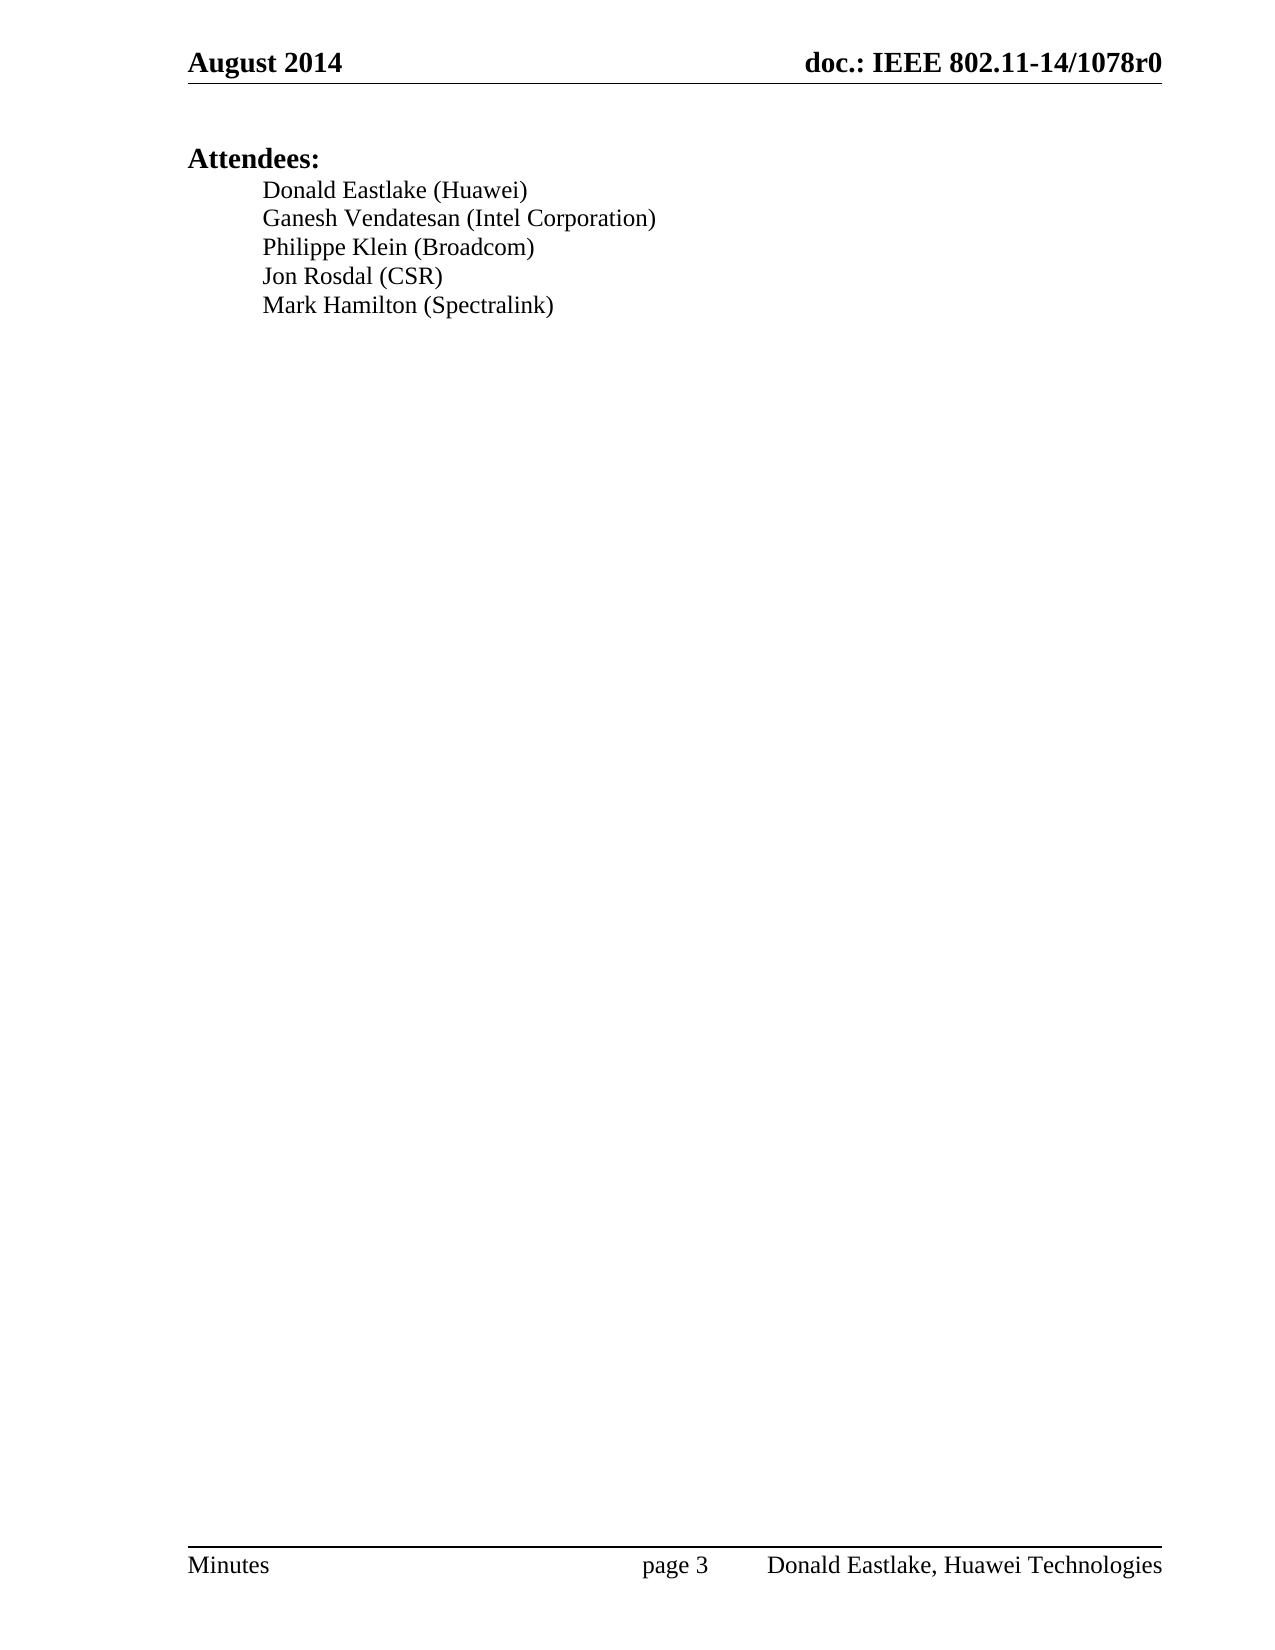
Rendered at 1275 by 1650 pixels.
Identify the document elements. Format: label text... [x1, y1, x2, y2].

text Ganesh Vendatesan (Intel Corporation) [262, 203, 1162, 232]
text Attendees: [187, 141, 1162, 175]
text Jon Rosdal (CSR) [262, 261, 1162, 290]
text Philippe Klein (Broadcom) [262, 232, 1162, 261]
text Donald Eastlake (Huawei) [262, 175, 1162, 203]
text Mark Hamilton (Spectralink) [187, 290, 1162, 318]
